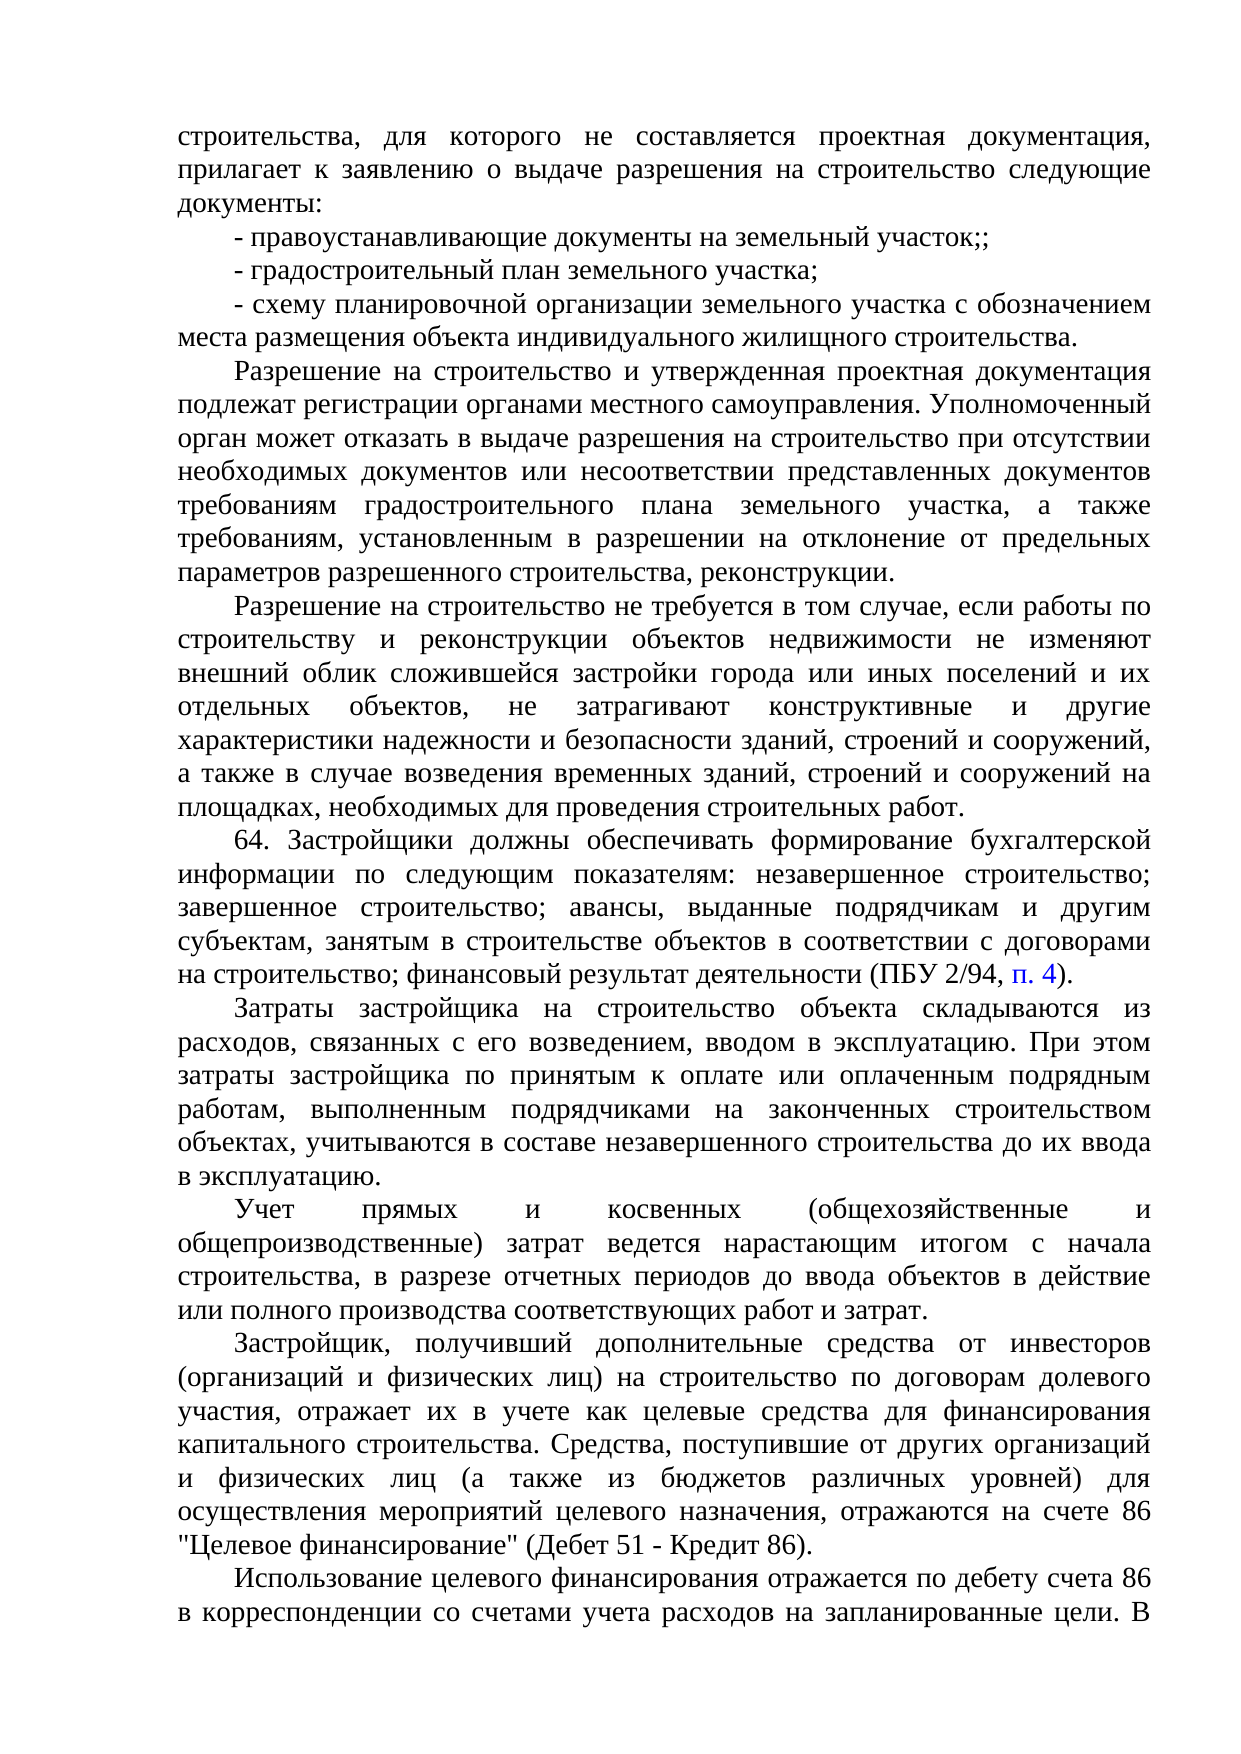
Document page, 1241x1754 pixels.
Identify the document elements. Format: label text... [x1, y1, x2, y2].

text - схему планировочной организации земельного участка с обозначением места размещения объекта индивидуального жилищного строительства. [177, 286, 1152, 353]
text 64. Застройщики должны обеспечивать формирование бухгалтерской информации по следующим показателям: незавершенное строительство; завершенное строительство; авансы, выданные подрядчикам и другим субъектам, занятым в строительстве объектов в соответствии с договорами на строительство; финансовый результат деятельности (ПБУ 2/94, п. 4). [177, 822, 1152, 990]
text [177, 118, 1152, 219]
text - правоустанавливающие документы на земельный участок;; [177, 219, 1152, 252]
text Разрешение на строительство не требуется в том случае, если работы по строительству и реконструкции объектов недвижимости не изменяют внешний облик сложившейся застройки города или иных поселений и их отдельных объектов, не затрагивают конструктивные и другие характеристики надежности и безопасности зданий, строений и сооружений, а также в случае возведения временных зданий, строений и сооружений на площадках, необходимых для проведения строительных работ. [177, 588, 1152, 822]
text Затраты застройщика на строительство объекта складываются из расходов, связанных с его возведением, вводом в эксплуатацию. При этом затраты застройщика по принятым к оплате или оплаченным подрядным работам, выполненным подрядчиками на законченных строительством объектах, учитываются в составе незавершенного строительства до их ввода в эксплуатацию. [177, 990, 1152, 1191]
text Учет прямых и косвенных (общехозяйственные и общепроизводственные) затрат ведется нарастающим итогом с начала строительства, в разрезе отчетных периодов до ввода объектов в действие или полного производства соответствующих работ и затрат. [177, 1191, 1152, 1326]
text - градостроительный план земельного участка; [177, 252, 1152, 286]
text Разрешение на строительство и утвержденная проектная документация подлежат регистрации органами местного самоуправления. Уполномоченный орган может отказать в выдаче разрешения на строительство при отсутствии необходимых документов или несоответствии представленных документов требованиям градостроительного плана земельного участка, а также требованиям, установленным в разрешении на отклонение от предельных параметров разрешенного строительства, реконструкции. [177, 353, 1152, 588]
text Застройщик, получивший дополнительные средства от инвесторов (организаций и физических лиц) на строительство по договорам долевого участия, отражает их в учете как целевые средства для финансирования капитального строительства. Средства, поступившие от других организаций и физических лиц (а также из бюджетов различных уровней) для осуществления мероприятий целевого назначения, отражаются на счете 86 "Целевое финансирование" (Дебет 51 - Кредит 86). [177, 1326, 1152, 1560]
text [177, 1560, 1152, 1627]
